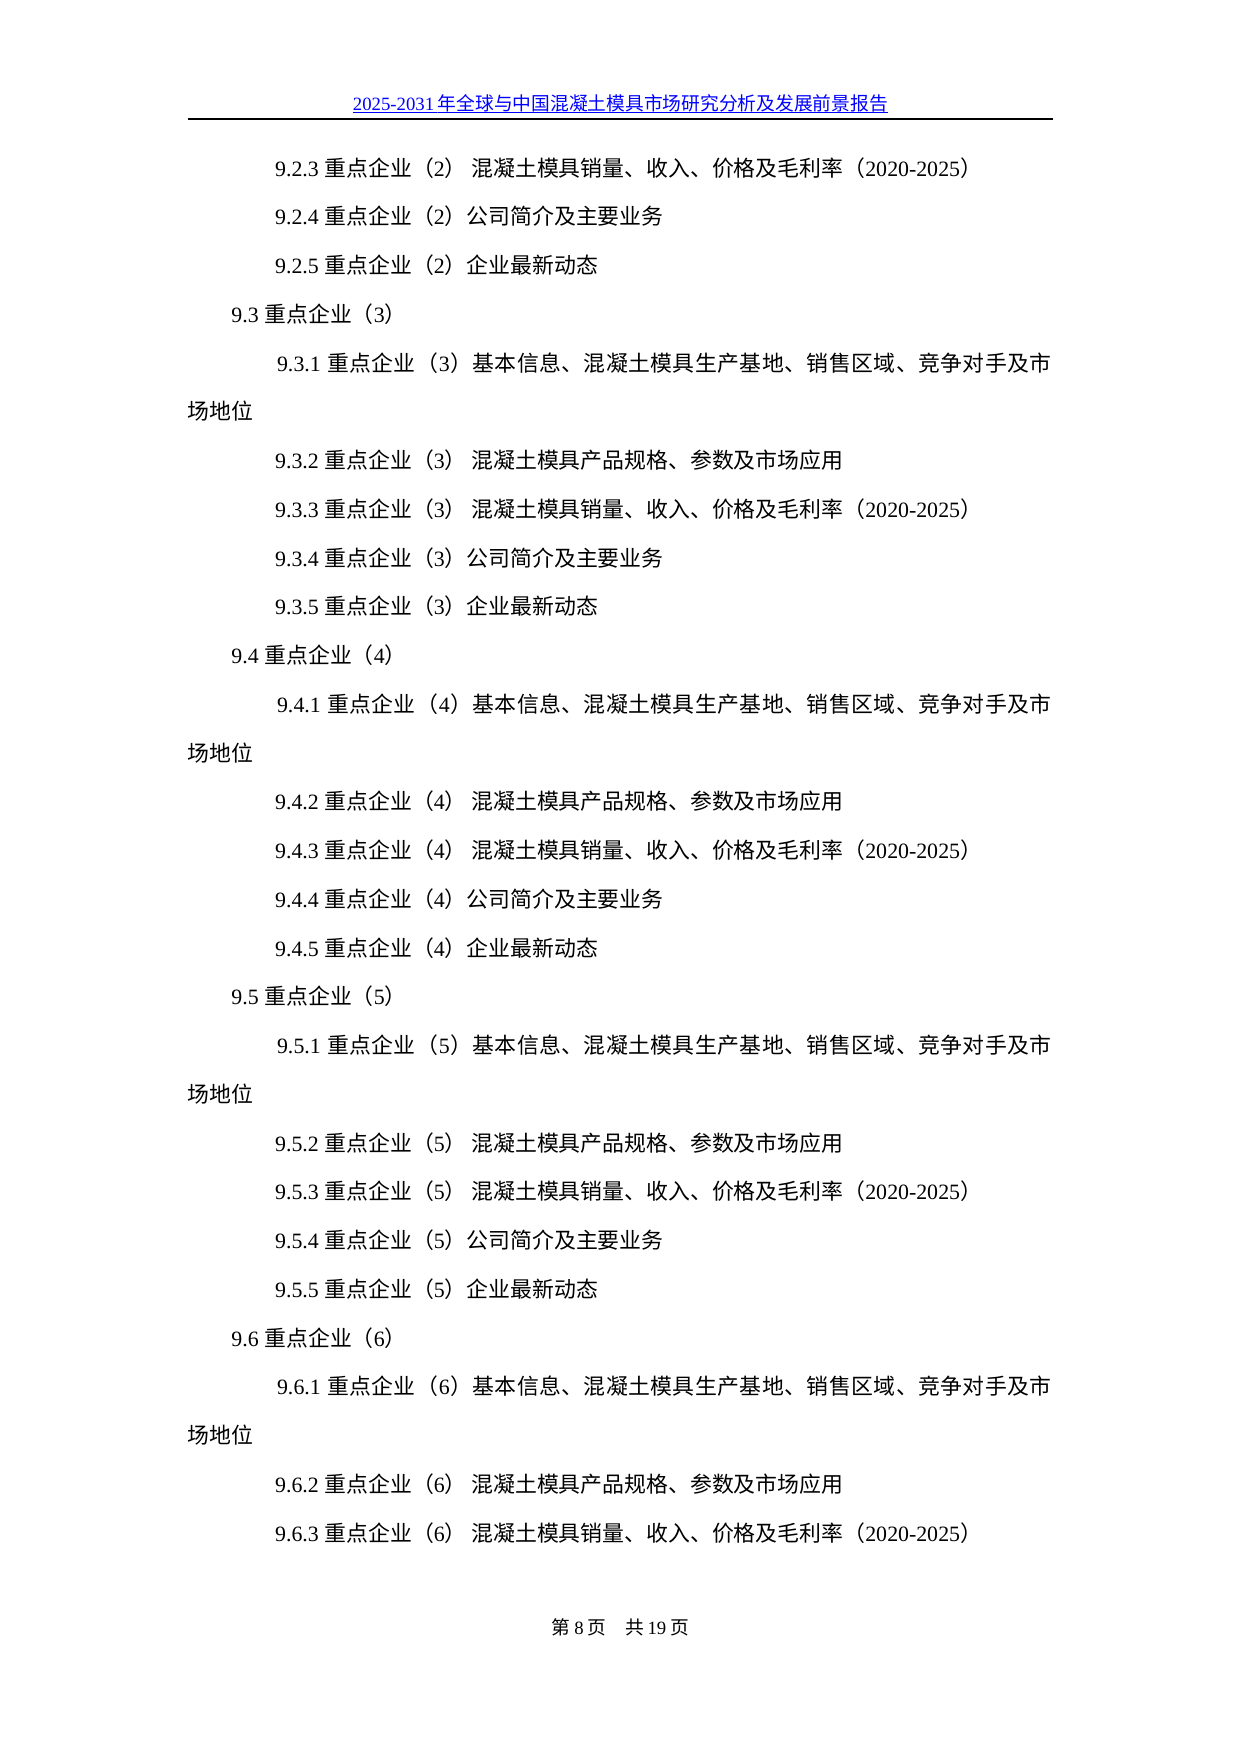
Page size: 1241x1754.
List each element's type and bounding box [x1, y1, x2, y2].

text [187, 150, 1053, 1548]
